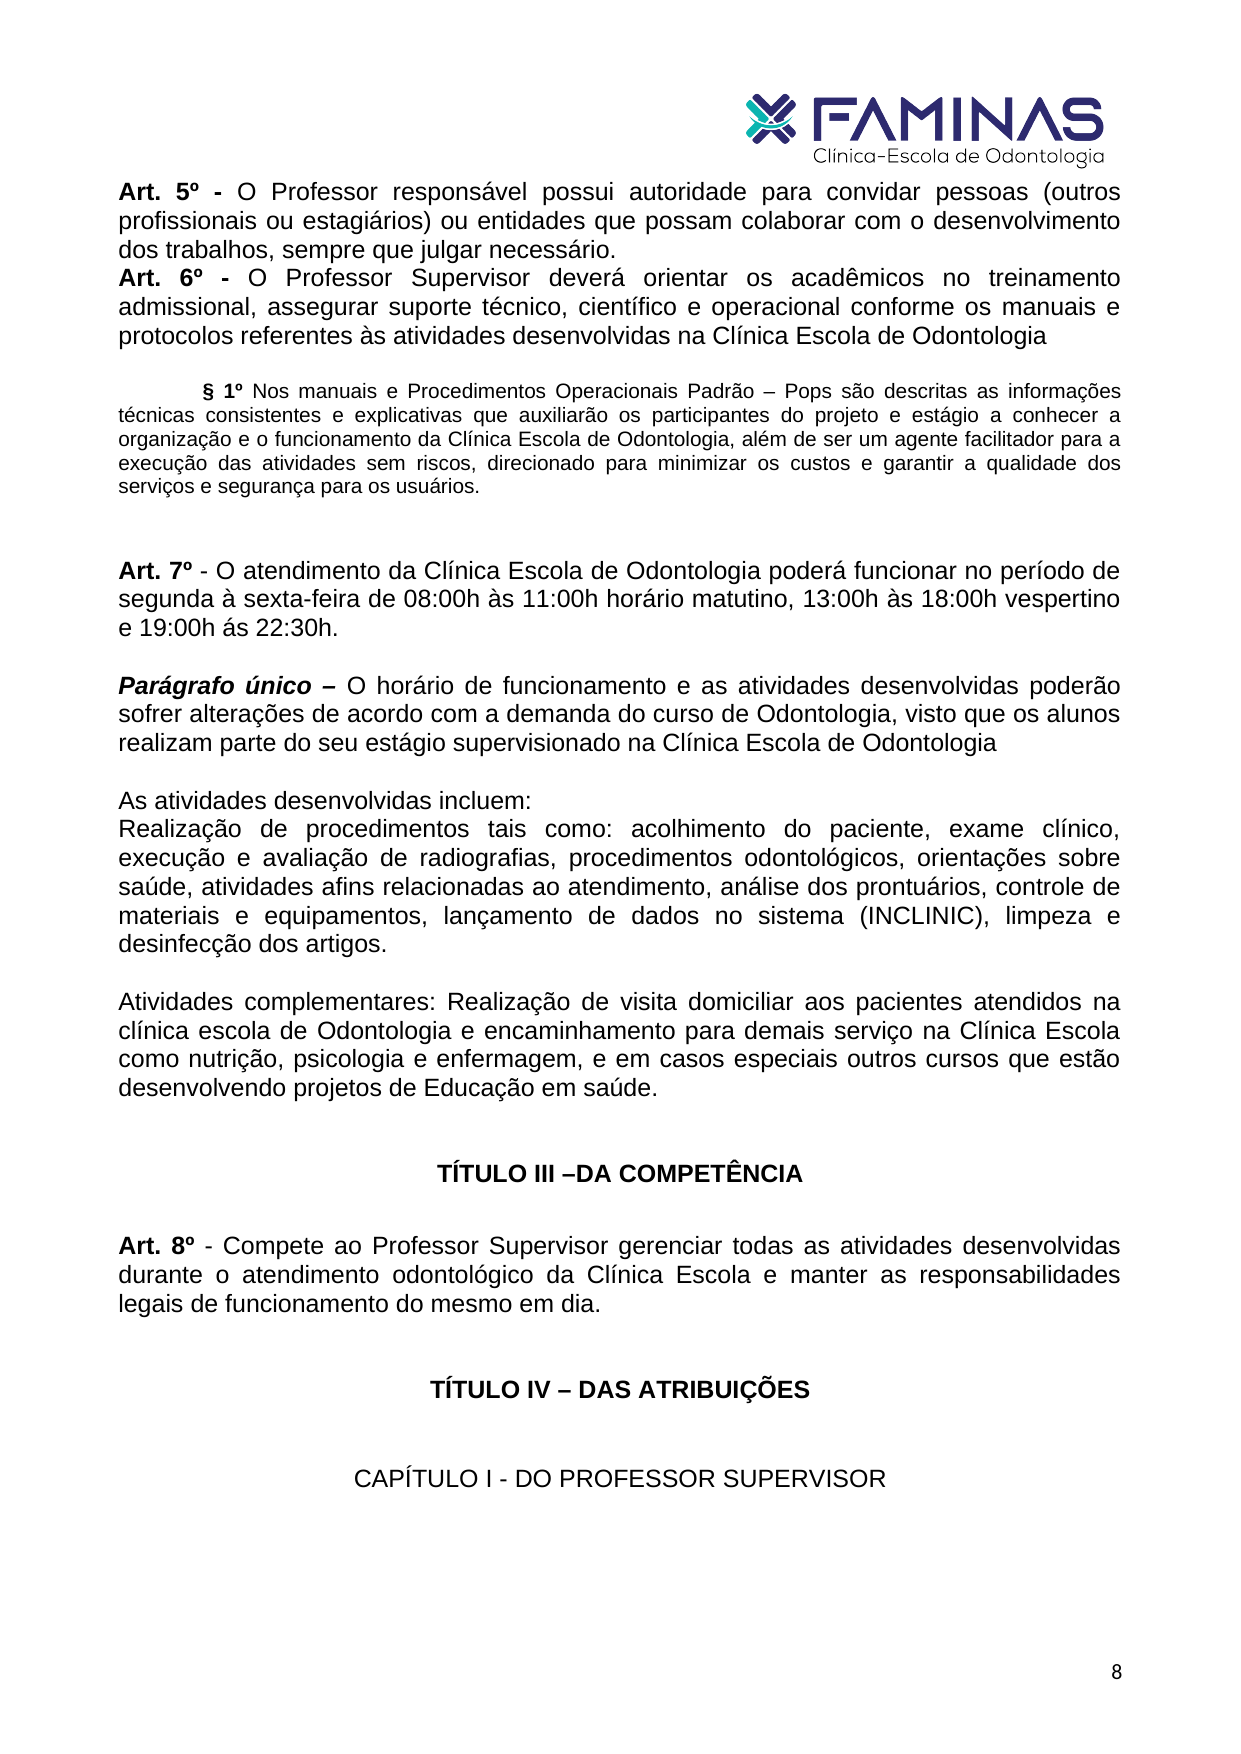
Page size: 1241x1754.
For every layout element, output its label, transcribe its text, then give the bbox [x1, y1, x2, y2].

picture [741, 73, 1141, 172]
subtitle TÍTULO IV – DAS ATRIBUIÇÕES [118, 1375, 1122, 1404]
text As atividades desenvolvidas incluem: [118, 786, 1122, 814]
text Art. 7º - O atendimento da Clínica Escola de Odontologia poderá funcionar no período de segunda à sexta-feira de 08:00h às 11:00h horário matutino, 13:00h às 18:00h vespertino e 19:00h ás 22:30h. [118, 556, 1122, 642]
text Parágrafo único – O horário de funcionamento e as atividades desenvolvidas poderão sofrer alterações de acordo com a demanda do curso de Odontologia, visto que os alunos realizam parte do seu estágio supervisionado na Clínica Escola de Odontologia [118, 671, 1122, 757]
subtitle CAPÍTULO I - DO PROFESSOR SUPERVISOR [118, 1464, 1122, 1492]
text Art. 8º - Compete ao Professor Supervisor gerenciar todas as atividades desenvolvidas durante o atendimento odontológico da Clínica Escola e manter as responsabilidades legais de funcionamento do mesmo em dia. [118, 1231, 1122, 1318]
text Realização de procedimentos tais como: acolhimento do paciente, exame clínico, execução e avaliação de radiografias, procedimentos odontológicos, orientações sobre saúde, atividades afins relacionadas ao atendimento, análise dos prontuários, controle de materiais e equipamentos, lançamento de dados no sistema (INCLINIC), limpeza e desinfecção dos artigos. [118, 814, 1122, 958]
text § 1º Nos manuais e Procedimentos Operacionais Padrão – Pops são descritas as informações técnicas consistentes e explicativas que auxiliarão os participantes do projeto e estágio a conhecer a organização e o funcionamento da Clínica Escola de Odontologia, além de ser um agente facilitador para a execução das atividades sem riscos, direcionado para minimizar os custos e garantir a qualidade dos serviços e segurança para os usuários. [118, 378, 1122, 498]
text Art. 5º - O Professor responsável possui autoridade para convidar pessoas (outros profissionais ou estagiários) ou entidades que possam colaborar com o desenvolvimento dos trabalhos, sempre que julgar necessário. [118, 177, 1122, 263]
subtitle TÍTULO III –DA COMPETÊNCIA [118, 1159, 1122, 1188]
text Atividades complementares: Realização de visita domiciliar aos pacientes atendidos na clínica escola de Odontologia e encaminhamento para demais serviço na Clínica Escola como nutrição, psicologia e enfermagem, e em casos especiais outros cursos que estão desenvolvendo projetos de Educação em saúde. [118, 987, 1122, 1102]
text Art. 6º - O Professor Supervisor deverá orientar os acadêmicos no treinamento admissional, assegurar suporte técnico, científico e operacional conforme os manuais e protocolos referentes às atividades desenvolvidas na Clínica Escola de Odontologia [118, 263, 1122, 350]
